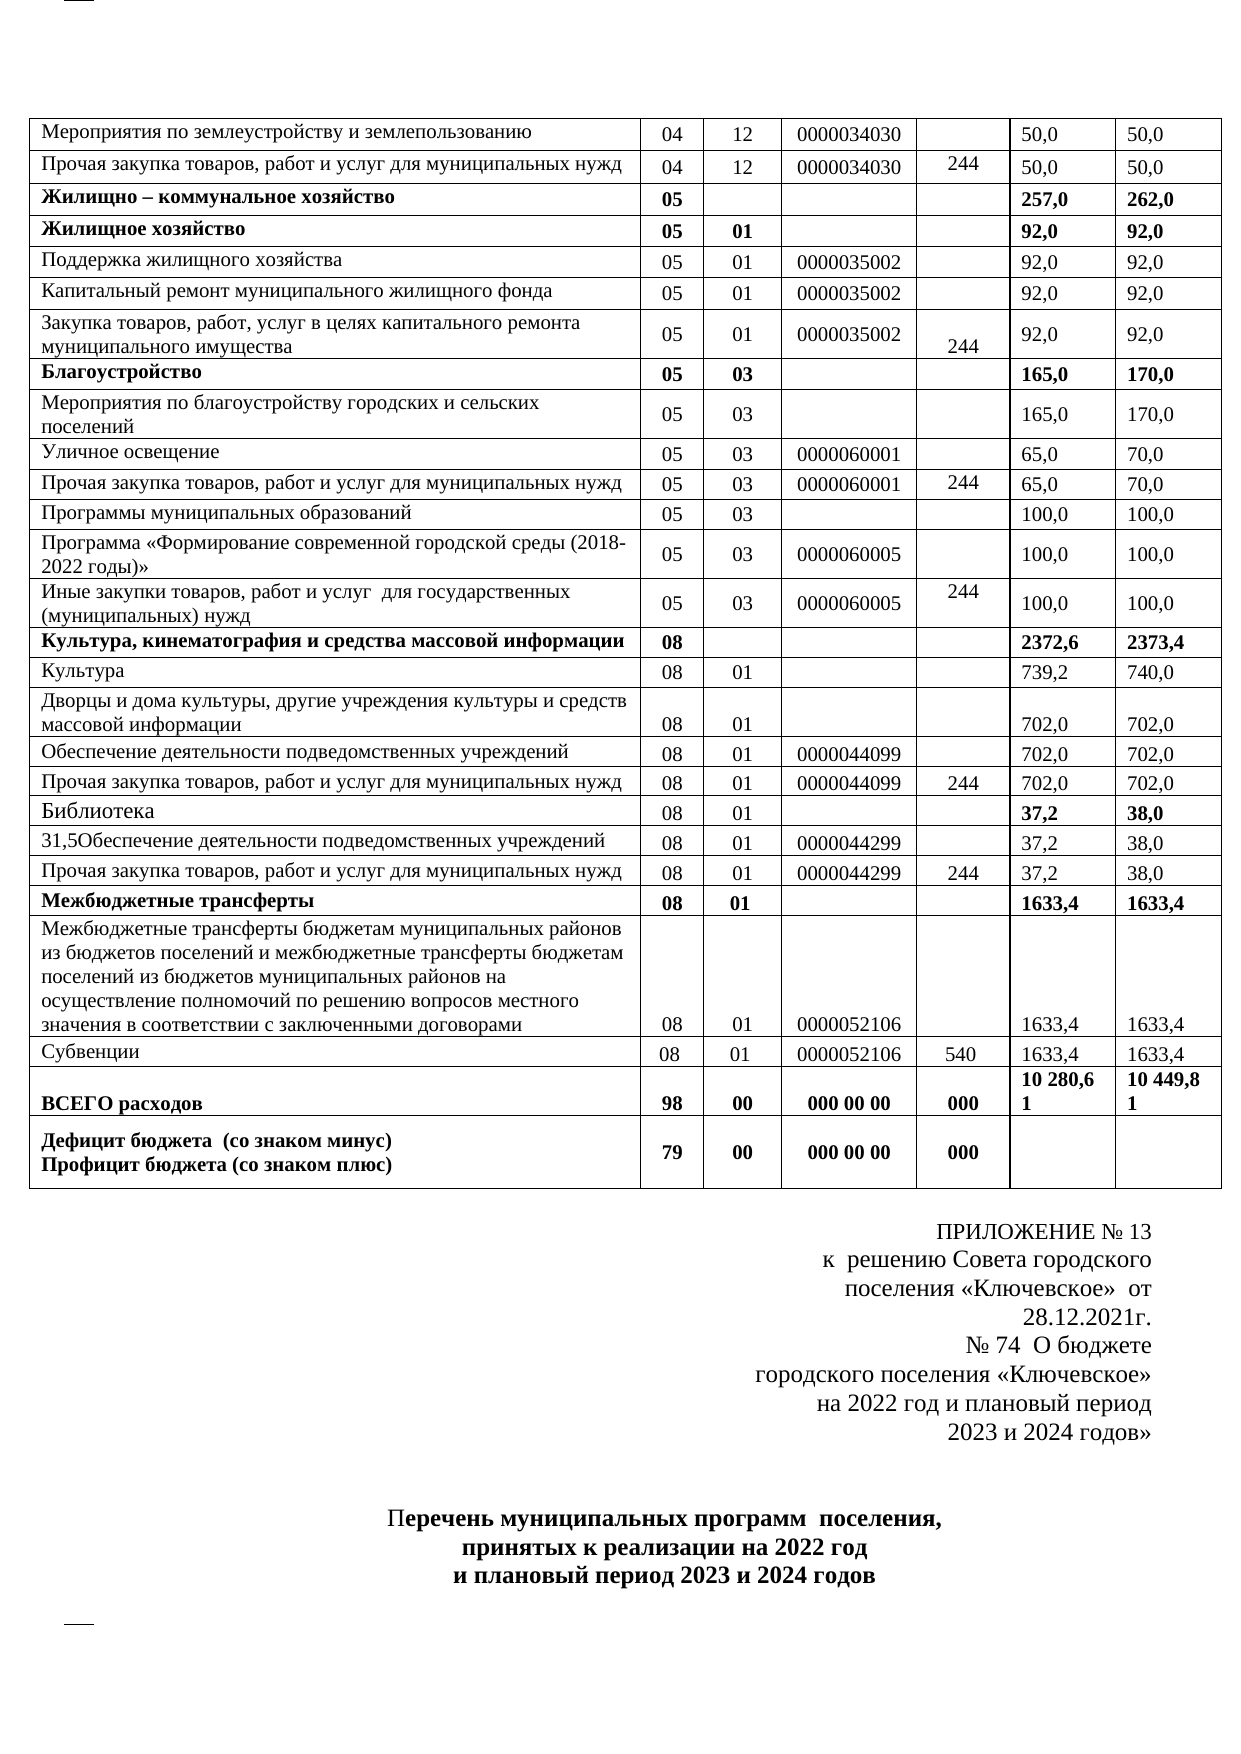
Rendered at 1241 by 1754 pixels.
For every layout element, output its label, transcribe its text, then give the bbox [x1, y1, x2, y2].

table_cell 01 [704, 916, 781, 1036]
table_cell 01 [704, 737, 781, 766]
table_cell [782, 796, 916, 825]
table_cell 01 [704, 796, 781, 825]
table_cell 12 [704, 151, 781, 183]
table_cell [917, 278, 1009, 308]
table_cell 702,0 [1116, 688, 1221, 736]
table_cell [917, 439, 1009, 469]
table_cell Мероприятия по землеустройству и землепользованию [93, 119, 640, 149]
table_cell ВСЕГО расходов [30, 1067, 64, 1115]
table_cell Иные закупки товаров, работ и услуг для государственных (муниципальных) нужд [93, 579, 640, 627]
table_cell 01 [704, 216, 781, 246]
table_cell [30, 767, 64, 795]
table_cell 92,0 [1011, 278, 1115, 308]
table_cell Капитальный ремонт муниципального жилищного фонда [93, 278, 640, 308]
table_cell 702,0 [1011, 737, 1115, 766]
table_cell 37,2 [1011, 856, 1115, 885]
table_cell 08 [641, 688, 703, 736]
table_cell 01 [704, 278, 781, 308]
table_cell 05 [641, 310, 703, 358]
table_cell [917, 247, 1009, 277]
table_cell 0000034030 [782, 119, 916, 149]
table_cell 79 [641, 1116, 703, 1188]
table_cell 170,0 [1116, 359, 1221, 389]
table_cell 702,0 [1116, 767, 1221, 795]
table_cell 05 [641, 500, 703, 529]
table_cell 05 [641, 470, 703, 499]
table_cell Библиотека [93, 796, 640, 825]
table_cell [917, 688, 1009, 736]
table_cell 0000034030 [782, 151, 916, 183]
table_cell 92,0 [1011, 310, 1115, 358]
table_cell 01 [704, 767, 781, 795]
table_cell [782, 184, 916, 214]
table_cell Дефицит бюджета (со знаком минус) Профицит бюджета (со знаком плюс) [93, 1116, 640, 1188]
table_cell 03 [704, 439, 781, 469]
table_cell 08 [641, 767, 703, 795]
table_cell 740,0 [1116, 658, 1221, 687]
table_cell 05 [641, 439, 703, 469]
table_cell 702,0 [1011, 767, 1115, 795]
table_cell [917, 216, 1009, 246]
table_cell 0000044299 [782, 826, 916, 855]
table_cell 100,0 [1116, 500, 1221, 529]
table_cell 05 [641, 216, 703, 246]
table_cell [917, 916, 1009, 1036]
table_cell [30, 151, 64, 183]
table_cell Жилищно – коммунальное хозяйство [93, 184, 640, 214]
table_cell [917, 658, 1009, 687]
table_cell 65,0 [1011, 470, 1115, 499]
table_cell 05 [641, 359, 703, 389]
table_cell [917, 826, 1009, 855]
table_cell [782, 628, 916, 657]
table_cell Закупка товаров, работ, услуг в целях капитального ремонта муниципального имущества [93, 310, 640, 358]
table_cell 100,0 [1011, 579, 1115, 627]
table_cell 262,0 [1116, 184, 1221, 214]
table_cell Уличное освещение [93, 439, 640, 469]
table_cell 92,0 [1116, 278, 1221, 308]
table_cell 05 [641, 247, 703, 277]
table_cell 92,0 [1116, 247, 1221, 277]
table_cell [1116, 1116, 1221, 1188]
text поселения «Ключевское» от 28.12.2021г. [177, 1273, 1152, 1330]
table_cell 01 [704, 688, 781, 736]
table_cell 01 [704, 310, 781, 358]
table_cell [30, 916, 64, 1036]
table_cell 100,0 [1116, 530, 1221, 578]
table_cell 03 [704, 470, 781, 499]
table_cell 10 449,81 [1116, 1067, 1221, 1115]
text Перечень муниципальных программ поселения, [177, 1503, 1152, 1532]
table_cell 03 [704, 579, 781, 627]
table_cell 01 [704, 886, 781, 914]
table_cell 244 [917, 470, 1009, 499]
table_cell 38,0 [1116, 796, 1221, 825]
table_cell Культура, кинематография и средства массовой информации [93, 628, 640, 657]
table_cell 05 [641, 278, 703, 308]
table_cell 1633,4 [1116, 916, 1221, 1036]
table_cell 000 00 00 [782, 1067, 916, 1115]
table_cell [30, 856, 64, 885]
table_cell 00 [704, 1116, 781, 1188]
table_cell Прочая закупка товаров, работ и услуг для муниципальных нужд [93, 151, 640, 183]
table_cell 244 [917, 310, 1009, 358]
table_cell 01 [704, 1037, 781, 1066]
table_cell 000 00 00 [782, 1116, 916, 1188]
text ПРИЛОЖЕНИЕ № 13 [177, 1218, 1152, 1244]
table_cell Межбюджетные трансферты бюджетам муниципальных районов из бюджетов поселений и межбюджетные трансферты бюджетам поселений из бюджетов муниципальных районов на осуществление полномочий по решению вопросов местного значения в соответствии с заключенными договорами [93, 916, 640, 1036]
table_cell Прочая закупка товаров, работ и услуг для муниципальных нужд [93, 470, 640, 499]
table_cell 08 [641, 628, 703, 657]
table_cell [917, 796, 1009, 825]
table_cell 37,2 [1011, 796, 1115, 825]
table_cell 257,0 [1011, 184, 1115, 214]
table_cell 38,0 [1116, 856, 1221, 885]
table_cell [917, 359, 1009, 389]
table_cell Субвенции [30, 1037, 64, 1066]
table_header [64, 1, 93, 1624]
table_cell 04 [641, 119, 703, 149]
table_cell ВСЕГО расходов [93, 1067, 640, 1115]
table_cell 08 [641, 916, 703, 1036]
table_cell 08 [641, 1037, 703, 1066]
table_cell 08 [641, 796, 703, 825]
table_cell 92,0 [1011, 247, 1115, 277]
table_cell 0000044099 [782, 767, 916, 795]
table_cell 739,2 [1011, 658, 1115, 687]
table_cell 100,0 [1011, 500, 1115, 529]
table_cell 92,0 [1116, 310, 1221, 358]
table_cell Библиотека [30, 796, 64, 825]
table_cell 0000035002 [782, 247, 916, 277]
table_cell 08 [641, 856, 703, 885]
table_cell 05 [641, 579, 703, 627]
table_cell Благоустройство [93, 359, 640, 389]
table_cell Обеспечение деятельности подведомственных учреждений [93, 737, 640, 766]
table_cell 702,0 [1116, 737, 1221, 766]
table_cell Дворцы и дома культуры, другие учреждения культуры и средств массовой информации [93, 688, 640, 736]
table_cell 0000060005 [782, 579, 916, 627]
table_cell Жилищное хозяйство [93, 216, 640, 246]
table_cell Прочая закупка товаров, работ и услуг для муниципальных нужд [93, 856, 640, 885]
table_cell 98 [641, 1067, 703, 1115]
table_cell 65,0 [1011, 439, 1115, 469]
table_cell 70,0 [1116, 470, 1221, 499]
table_cell Культура [30, 658, 64, 687]
table_cell 50,0 [1011, 151, 1115, 183]
table_cell Поддержка жилищного хозяйства [93, 247, 640, 277]
table_cell [1011, 1116, 1115, 1188]
table_cell [782, 658, 916, 687]
table_cell 03 [704, 359, 781, 389]
table_cell 1633,4 [1116, 886, 1221, 914]
table_cell [704, 184, 781, 214]
table_cell Мероприятия по благоустройству городских и сельских поселений [93, 390, 640, 438]
table_cell 08 [641, 658, 703, 687]
table_cell Программы муниципальных образований [93, 500, 640, 529]
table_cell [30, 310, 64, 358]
table_cell Культура [93, 658, 640, 687]
table_cell [782, 886, 916, 914]
table_cell Межбюджетные трансферты [93, 886, 640, 914]
table_cell 244 [917, 151, 1009, 183]
table_cell 05 [641, 184, 703, 214]
table_cell 00 [704, 1067, 781, 1115]
table_cell [704, 628, 781, 657]
table_cell 0000052106 [782, 916, 916, 1036]
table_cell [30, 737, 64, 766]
table_cell [917, 119, 1009, 149]
table_cell 01 [704, 826, 781, 855]
table_cell 165,0 [1011, 359, 1115, 389]
table_cell 2373,4 [1116, 628, 1221, 657]
text принятых к реализации на 2022 год [177, 1532, 1152, 1560]
table_cell [917, 886, 1009, 914]
table_cell Субвенции [93, 1037, 640, 1066]
table_cell 244 [917, 579, 1009, 627]
table_cell 0000060001 [782, 470, 916, 499]
table_cell Уличное освещение [30, 439, 64, 469]
table_cell 01 [704, 856, 781, 885]
table_cell 50,0 [1011, 119, 1115, 149]
table_cell 000 [917, 1116, 1009, 1188]
table_cell 05 [641, 390, 703, 438]
table_cell 702,0 [1011, 688, 1115, 736]
table_cell 170,0 [1116, 390, 1221, 438]
table_cell 31,5Обеспечение деятельности подведомственных учреждений [93, 826, 640, 855]
table_cell [782, 500, 916, 529]
table_cell [782, 688, 916, 736]
table_cell 0000044299 [782, 856, 916, 885]
table_cell 1633,4 [1116, 1037, 1221, 1066]
table_cell [782, 390, 916, 438]
text на 2022 год и плановый период 2023 и 2024 годов» [177, 1388, 1152, 1445]
text и плановый период 2023 и 2024 годов [177, 1560, 1152, 1589]
table_cell 000 [917, 1067, 1009, 1115]
table_cell [917, 184, 1009, 214]
table_cell Благоустройство [30, 359, 64, 389]
table_cell 100,0 [1011, 530, 1115, 578]
text № 74 О бюджете городского поселения «Ключевское» [177, 1330, 1152, 1388]
table_cell [782, 216, 916, 246]
table_cell 05 [641, 530, 703, 578]
table_cell 03 [704, 390, 781, 438]
table_cell 2372,6 [1011, 628, 1115, 657]
table_cell 10 280,61 [1011, 1067, 1115, 1115]
table_cell [917, 500, 1009, 529]
table_cell 92,0 [1011, 216, 1115, 246]
table_cell 540 [917, 1037, 1009, 1066]
table_cell 08 [641, 886, 703, 914]
table_cell Программа «Формирование современной городской среды (2018-2022 годы)» [93, 530, 640, 578]
table_cell 38,0 [1116, 826, 1221, 855]
table_cell 92,0 [1116, 216, 1221, 246]
table_cell 0000035002 [782, 278, 916, 308]
table_cell 03 [704, 530, 781, 578]
table_cell Прочая закупка товаров, работ и услуг для муниципальных нужд [93, 767, 640, 795]
table_cell 70,0 [1116, 439, 1221, 469]
table_cell 37,2 [1011, 826, 1115, 855]
table_cell [917, 530, 1009, 578]
table_cell 1633,4 [1011, 916, 1115, 1036]
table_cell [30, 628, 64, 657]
table_cell 0000052106 [782, 1037, 916, 1066]
table_cell 01 [704, 247, 781, 277]
table_cell 50,0 [1116, 151, 1221, 183]
table_cell 0000035002 [782, 310, 916, 358]
table_cell 244 [917, 856, 1009, 885]
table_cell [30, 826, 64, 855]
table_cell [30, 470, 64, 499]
table_cell 0000060005 [782, 530, 916, 578]
table_cell 165,0 [1011, 390, 1115, 438]
table_cell 08 [641, 737, 703, 766]
table_cell 12 [704, 119, 781, 149]
table_cell 1633,4 [1011, 886, 1115, 914]
table_cell 244 [917, 767, 1009, 795]
table_cell 04 [641, 151, 703, 183]
table_cell 08 [641, 826, 703, 855]
table_cell [917, 390, 1009, 438]
table_cell 1633,4 [1011, 1037, 1115, 1066]
table_cell 03 [704, 500, 781, 529]
table_cell 01 [704, 658, 781, 687]
table_cell [917, 628, 1009, 657]
table_cell 0000044099 [782, 737, 916, 766]
table_cell 100,0 [1116, 579, 1221, 627]
table_cell 0000060001 [782, 439, 916, 469]
table_cell [782, 359, 916, 389]
text к решению Совета городского [177, 1244, 1152, 1273]
table_cell 50,0 [1116, 119, 1221, 149]
table_cell [917, 737, 1009, 766]
